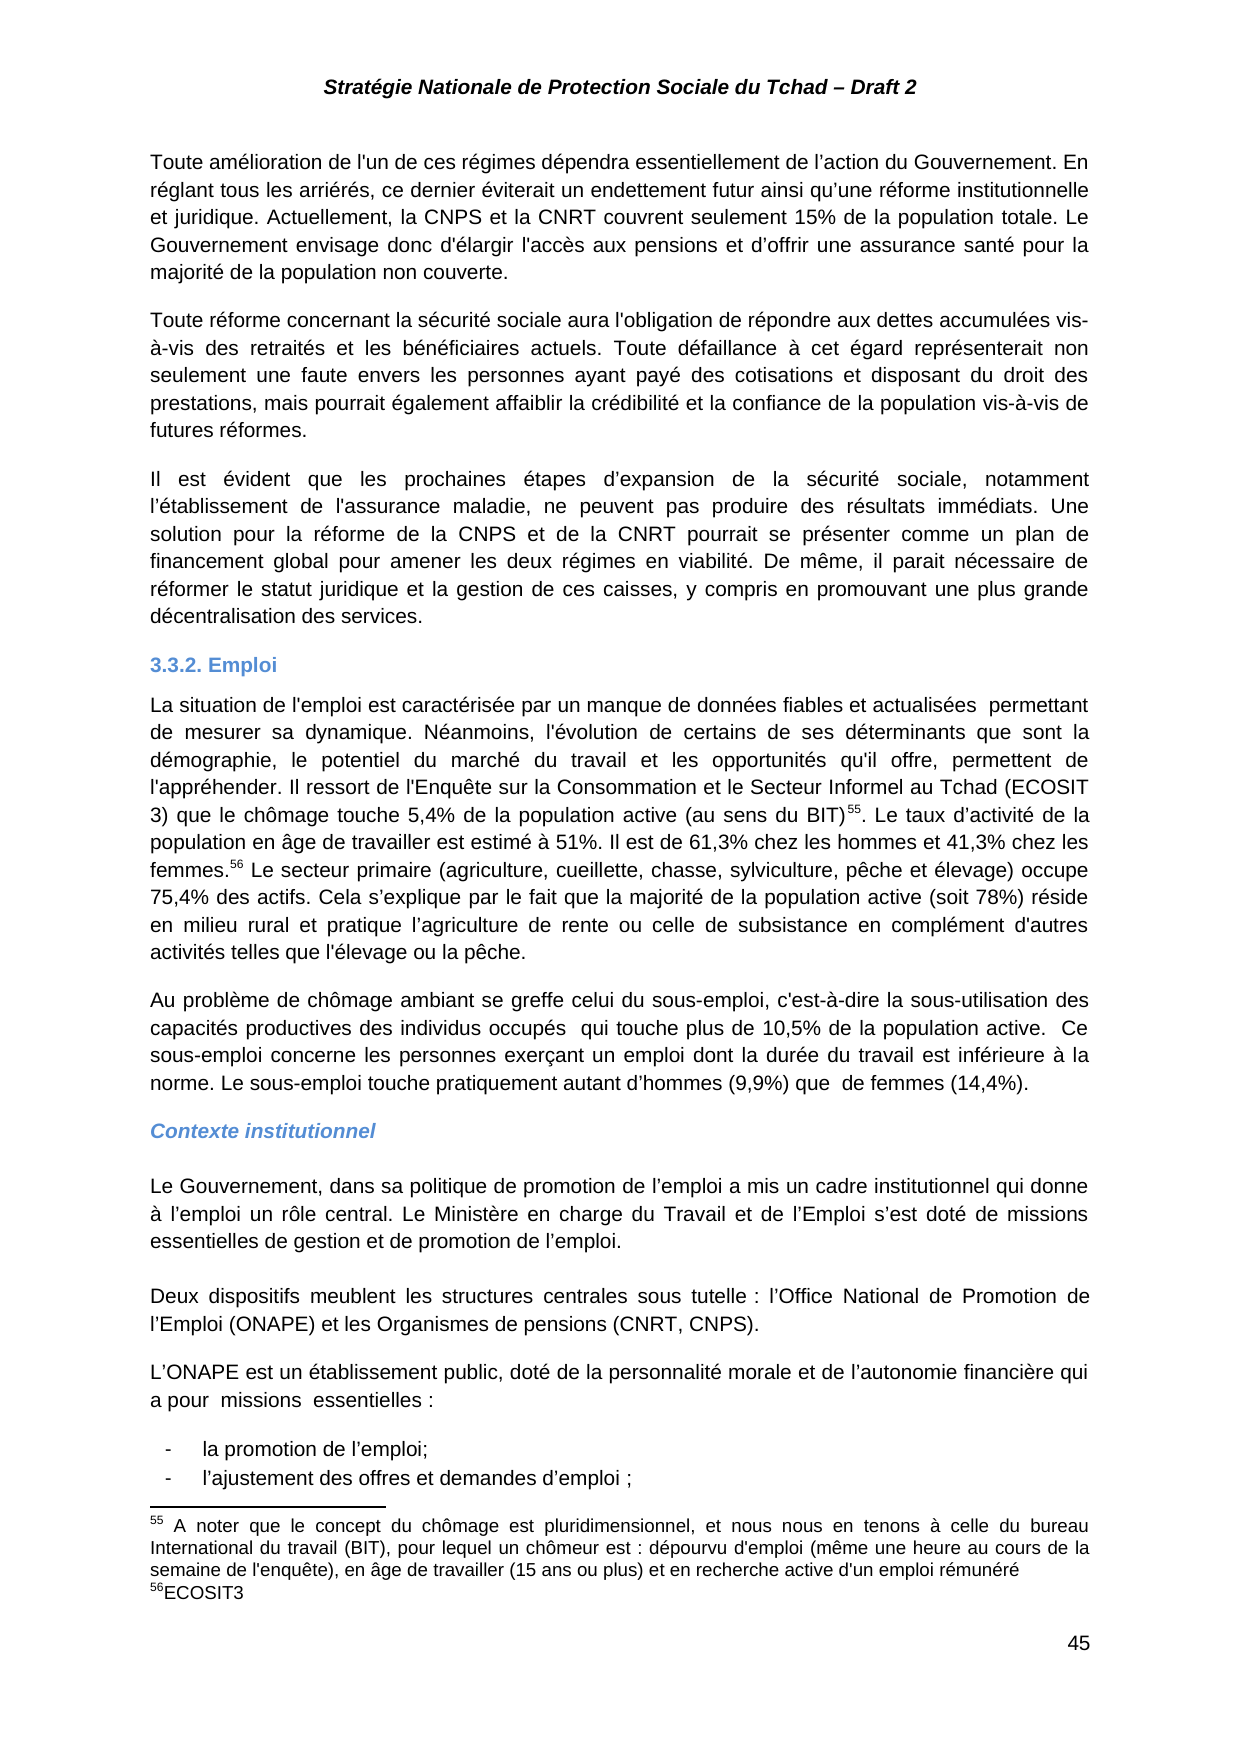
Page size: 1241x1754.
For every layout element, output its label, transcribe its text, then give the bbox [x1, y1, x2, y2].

text Au problème de chômage ambiant se greffe celui du sous-emploi, c'est-à-dire la sous-utilisation des capacités productives des individus occupés qui touche plus de 10,5% de la population active. Ce sous-emploi concerne les personnes exerçant un emploi dont la durée du travail est inférieure à la norme. Le sous-emploi touche pratiquement autant d’hommes (9,9%) que de femmes (14,4%). [150, 988, 1090, 1095]
text L’ONAPE est un établissement public, doté de la personnalité morale et de l’autonomie financière qui a pour missions essentielles : [150, 1360, 1090, 1411]
text Deux dispositifs meublent les structures centrales sous tutelle : l’Office National de Promotion de l’Emploi (ONAPE) et les Organismes de pensions (CNRT, CNPS). [150, 1284, 1090, 1336]
text Toute amélioration de l'un de ces régimes dépendra essentiellement de l’action du Gouvernement. En réglant tous les arriérés, ce dernier éviterait un endettement futur ainsi qu’une réforme institutionnelle et juridique. Actuellement, la CNPS et la CNRT couvrent seulement 15% de la population totale. Le Gouvernement envisage donc d'élargir l'accès aux pensions et d’offrir une assurance santé pour la majorité de la population non couverte. [150, 150, 1090, 284]
text Toute réforme concernant la sécurité sociale aura l'obligation de répondre aux dettes accumulées vis-à-vis des retraités et les bénéficiaires actuels. Toute défaillance à cet égard représenterait non seulement une faute envers les personnes ayant payé des cotisations et disposant du droit des prestations, mais pourrait également affaiblir la crédibilité et la confiance de la population vis-à-vis de futures réformes. [150, 308, 1090, 442]
list l’ajustement des offres et demandes d’emploi ; [165, 1465, 1090, 1490]
text Il est évident que les prochaines étapes d’expansion de la sécurité sociale, notamment l’établissement de l'assurance maladie, ne peuvent pas produire des résultats immédiats. Une solution pour la réforme de la CNPS et de la CNRT pourrait se présenter comme un plan de financement global pour amener les deux régimes en viabilité. De même, il parait nécessaire de réformer le statut juridique et la gestion de ces caisses, y compris en promouvant une plus grande décentralisation des services. [150, 467, 1090, 628]
subtitle 3.3.2. Emploi [150, 652, 1090, 676]
text Contexte institutionnel [150, 1119, 1090, 1143]
text La situation de l'emploi est caractérisée par un manque de données fiables et actualisées permettant de mesurer sa dynamique. Néanmoins, l'évolution de certains de ses déterminants que sont la démographie, le potentiel du marché du travail et les opportunités qu'il offre, permettent de l'appréhender. Il ressort de l'Enquête sur la Consommation et le Secteur Informel au Tchad (ECOSIT 3) que le chômage touche 5,4% de la population active (au sens du BIT). Le taux d’activité de la population en âge de travailler est estimé à 51%. Il est de 61,3% chez les hommes et 41,3% chez les femmes. Le secteur primaire (agriculture, cueillette, chasse, sylviculture, pêche et élevage) occupe 75,4% des actifs. Cela s’explique par le fait que la majorité de la population active (soit 78%) réside en milieu rural et pratique l’agriculture de rente ou celle de subsistance en complément d'autres activités telles que l'élevage ou la pêche. [150, 692, 1090, 964]
text Le Gouvernement, dans sa politique de promotion de l’emploi a mis un cadre institutionnel qui donne à l’emploi un rôle central. Le Ministère en charge du Travail et de l’Emploi s’est doté de missions essentielles de gestion et de promotion de l’emploi. [150, 1174, 1090, 1253]
list la promotion de l’emploi; [165, 1436, 1090, 1461]
